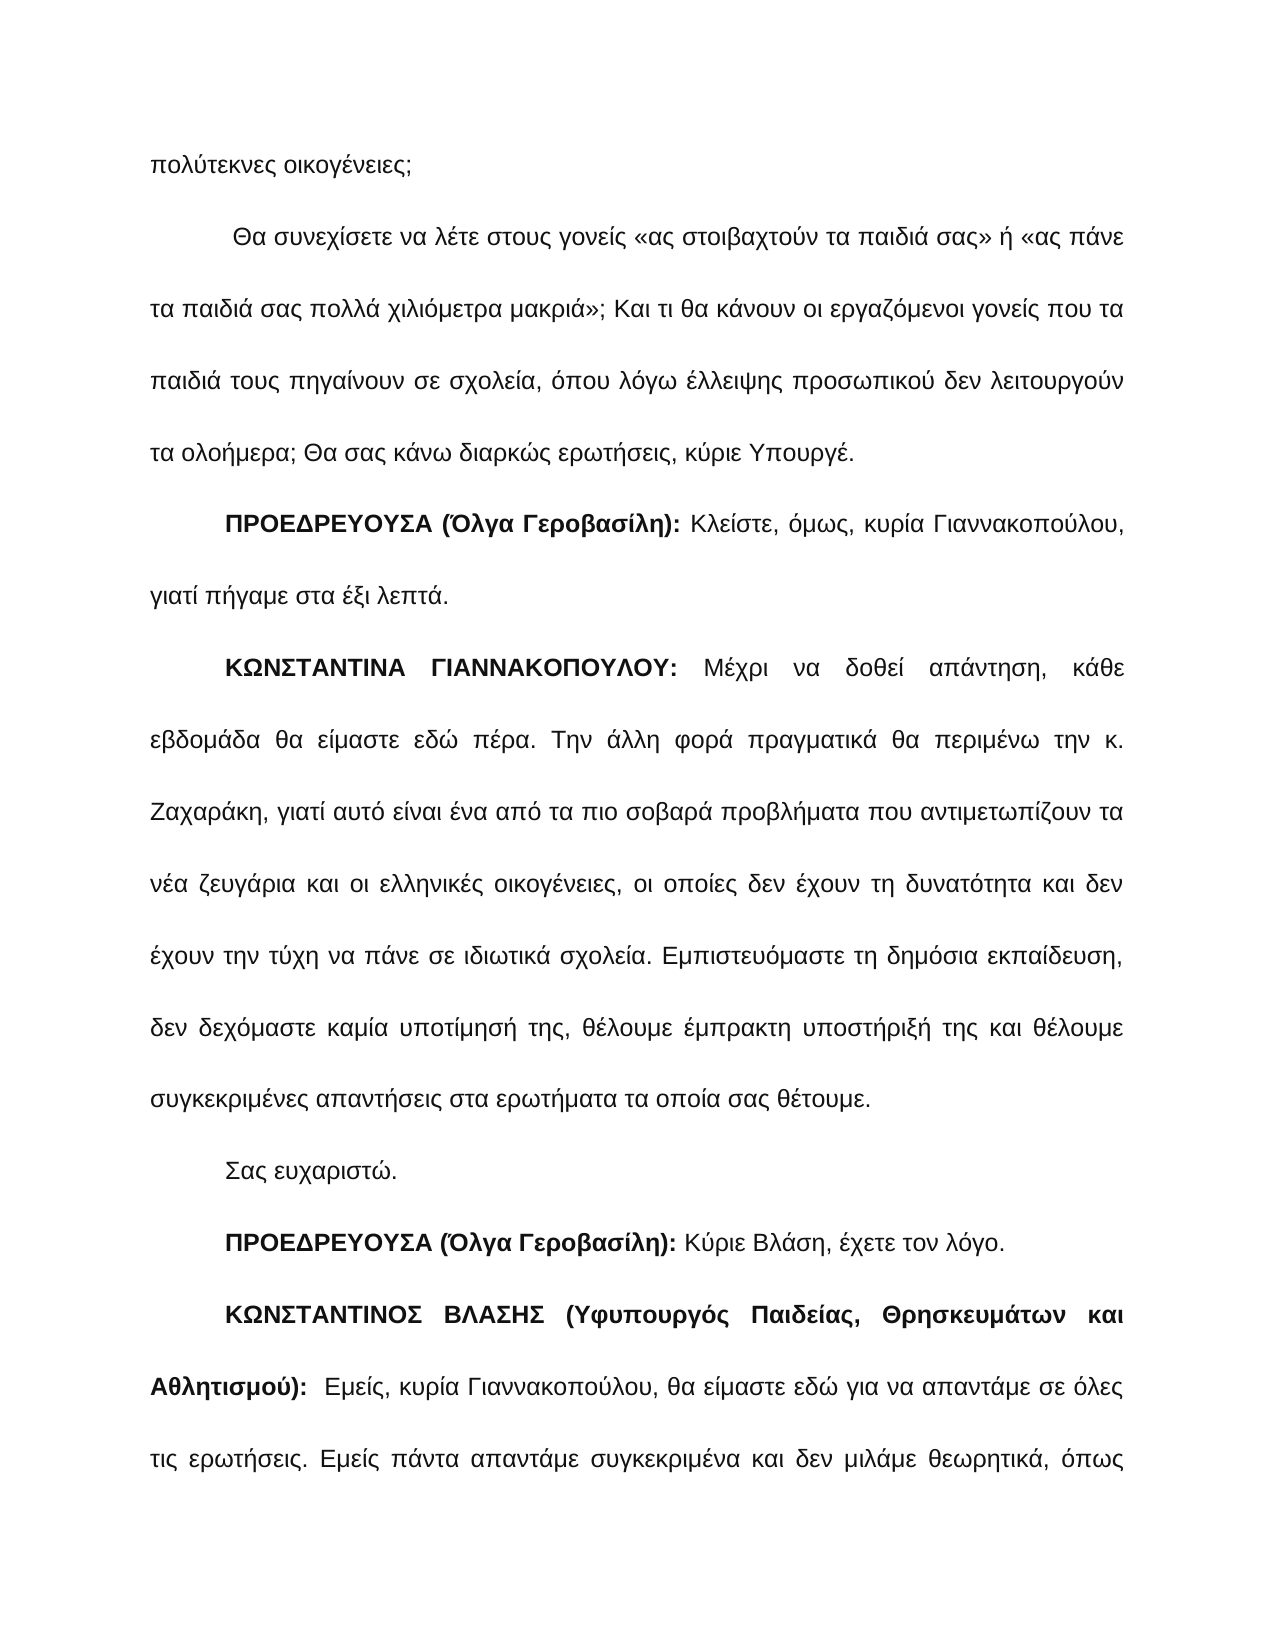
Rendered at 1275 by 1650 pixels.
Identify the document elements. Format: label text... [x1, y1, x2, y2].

text ΚΩΝΣΤΑΝΤΙΝΑ ΓΙΑΝΝΑΚΟΠΟΥΛΟΥ: Μέχρι να δοθεί απάντηση, κάθε εβδομάδα θα είμαστε εδώ πέρα. Την άλλη φορά πραγματικά θα περιμένω την κ. Ζαχαράκη, γιατί αυτό είναι ένα από τα πιο σοβαρά προβλήματα που αντιμετωπίζουν τα νέα ζευγάρια και οι ελληνικές οικογένειες, οι οποίες δεν έχουν τη δυνατότητα και δεν έχουν την τύχη να πάνε σε ιδιωτικά σχολεία. Εμπιστευόμαστε τη δημόσια εκπαίδευση, δεν δεχόμαστε καμία υποτίμησή της, θέλουμε έμπρακτη υποστήριξή της και θέλουμε συγκεκριμένες απαντήσεις στα ερωτήματα τα οποία σας θέτουμε. [150, 653, 1125, 1113]
text Θα συνεχίσετε να λέτε στους γονείς «ας στοιβαχτούν τα παιδιά σας» ή «ας πάνε τα παιδιά σας πολλά χιλιόμετρα μακριά»; Και τι θα κάνουν οι εργαζόμενοι γονείς που τα παιδιά τους πηγαίνουν σε σχολεία, όπου λόγω έλλειψης προσωπικού δεν λειτουργούν τα ολοήμερα; Θα σας κάνω διαρκώς ερωτήσεις, κύριε Υπουργέ. [150, 222, 1125, 466]
text ΠΡΟΕΔΡΕΥΟΥΣΑ (Όλγα Γεροβασίλη): Κύριε Βλάση, έχετε τον λόγο. [150, 1228, 1125, 1257]
text Σας ευχαριστώ. [150, 1156, 1125, 1185]
text ΠΡΟΕΔΡΕΥΟΥΣΑ (Όλγα Γεροβασίλη): Κλείστε, όμως, κυρία Γιαννακοπούλου, γιατί πήγαμε στα έξι λεπτά. [150, 509, 1125, 610]
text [150, 150, 1125, 179]
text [150, 1300, 1125, 1472]
